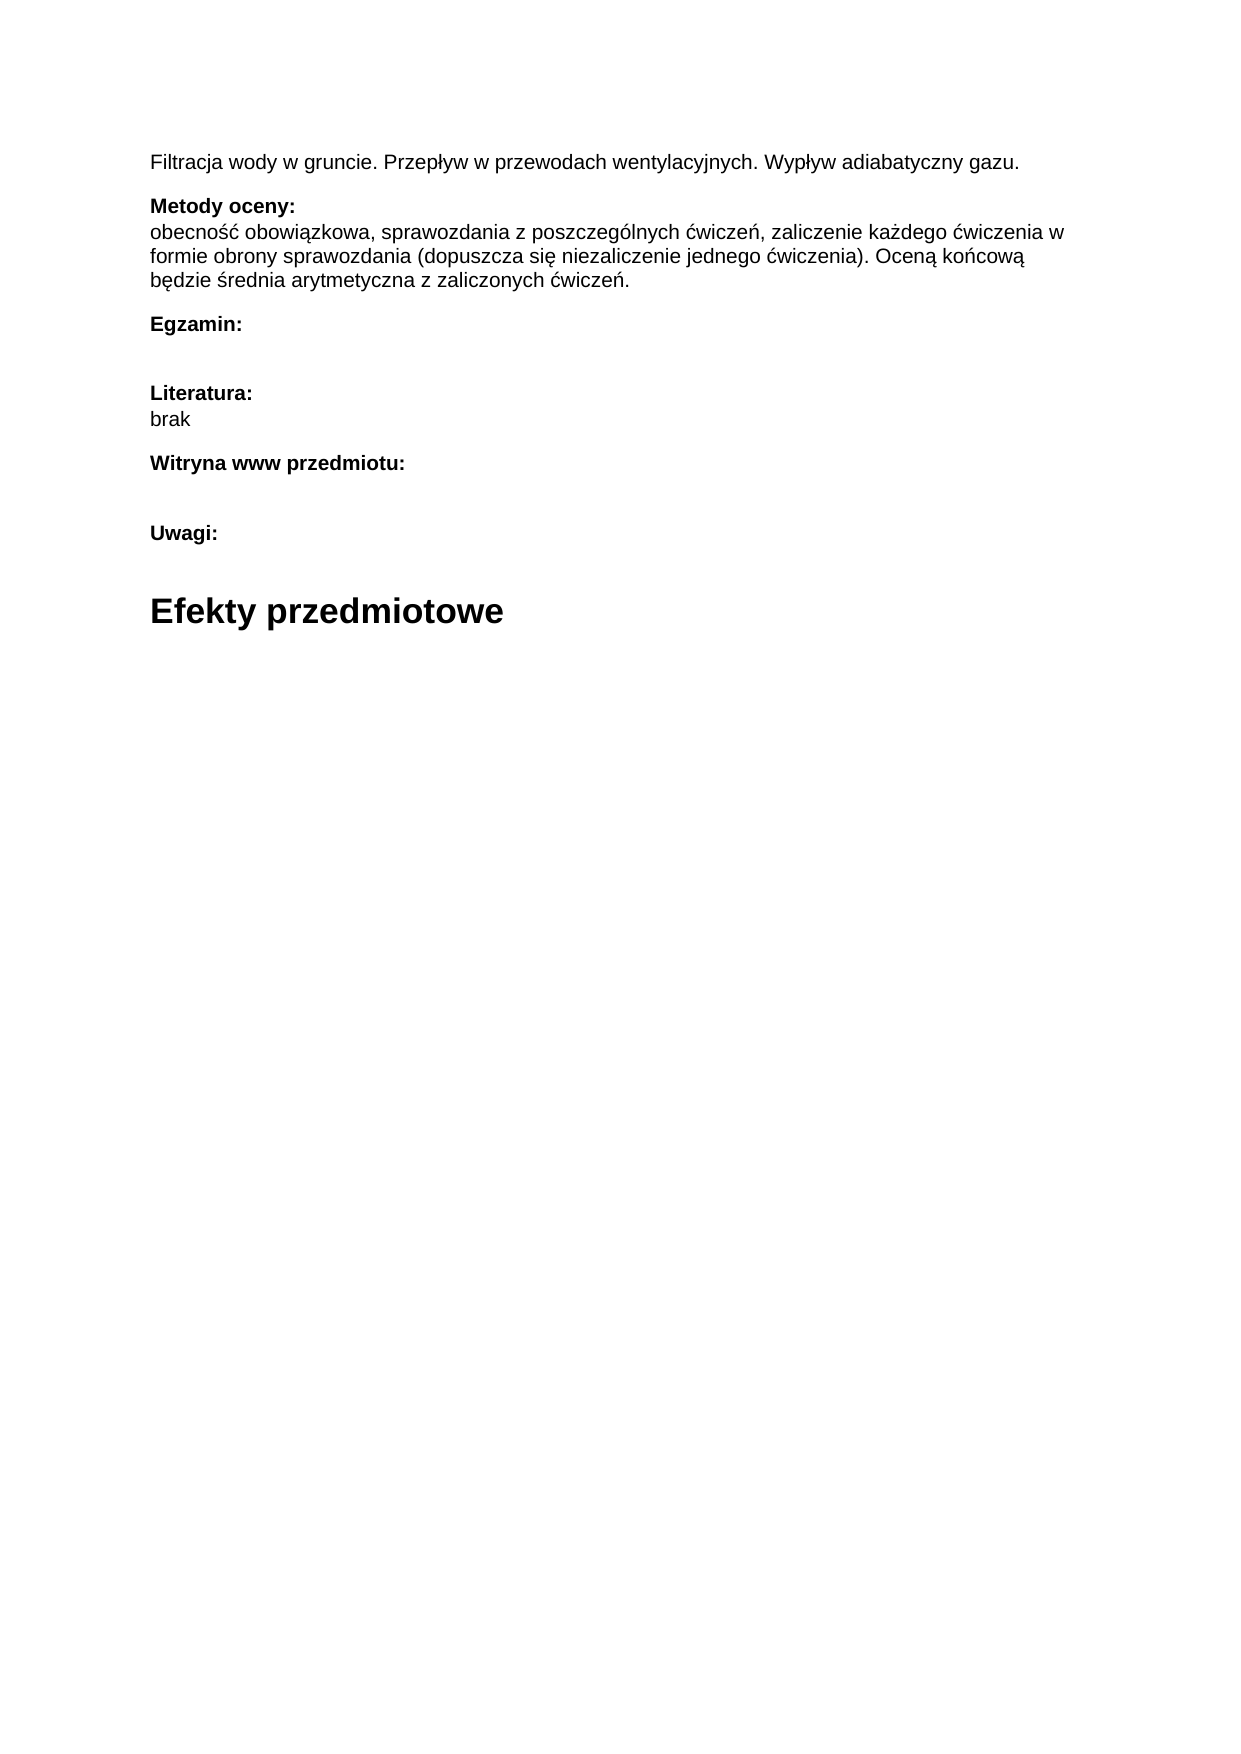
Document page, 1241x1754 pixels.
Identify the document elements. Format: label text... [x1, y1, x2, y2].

text Egzamin: [150, 311, 1090, 335]
subtitle Efekty przedmiotowe [150, 591, 1090, 631]
text Witryna www przedmiotu: [150, 451, 1090, 475]
text Literatura: [150, 381, 1090, 405]
text brak [150, 407, 1090, 431]
text Metody oceny: [150, 194, 1090, 218]
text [150, 150, 1090, 174]
text Uwagi: [150, 521, 1090, 545]
text obecność obowiązkowa, sprawozdania z poszczególnych ćwiczeń, zaliczenie każdego ćwiczenia w formie obrony sprawozdania (dopuszcza się niezaliczenie jednego ćwiczenia). Oceną końcową będzie średnia arytmetyczna z zaliczonych ćwiczeń. [150, 220, 1090, 292]
